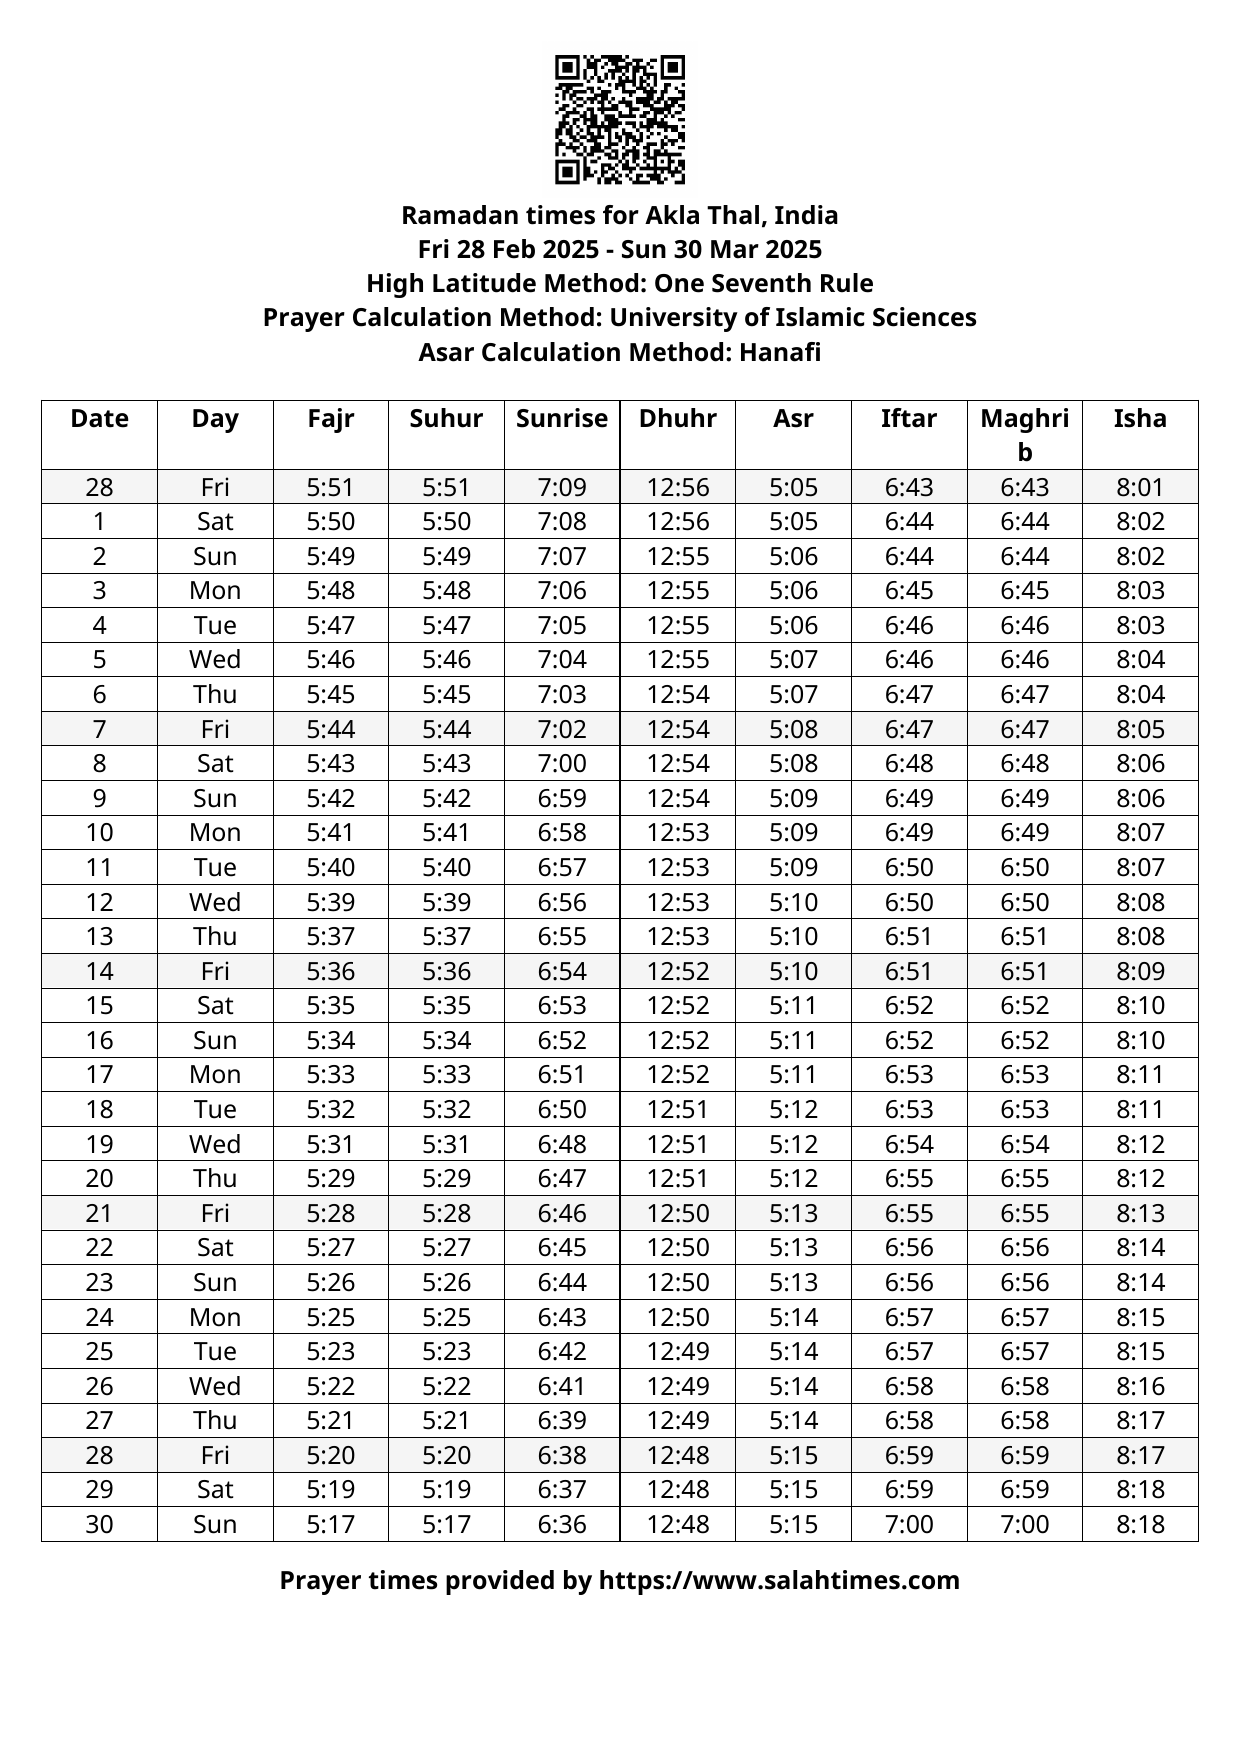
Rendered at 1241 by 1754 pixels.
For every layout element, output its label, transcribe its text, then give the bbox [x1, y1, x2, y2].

table_cell 6:54 [505, 954, 619, 987]
text Prayer times provided by https://www.salahtimes.com [42, 1563, 1198, 1597]
table_cell 5:09 [736, 816, 851, 849]
table_cell 18 [42, 1092, 157, 1126]
table_cell Sun [158, 781, 273, 814]
table_cell 6:51 [968, 919, 1082, 953]
table_cell 6:46 [852, 608, 967, 642]
table_cell 6:44 [968, 504, 1082, 538]
table_cell 6:56 [852, 1265, 967, 1299]
table_cell Mon [158, 574, 273, 607]
table_cell 6:49 [852, 781, 967, 814]
table_cell 5:14 [736, 1300, 851, 1333]
table_header Sunrise [505, 401, 619, 469]
table_cell 24 [42, 1300, 157, 1333]
table_cell 8:10 [1083, 989, 1198, 1022]
table_cell Tue [158, 608, 273, 642]
table_cell 6:44 [505, 1265, 619, 1299]
table_cell 5:06 [736, 574, 851, 607]
table_cell 6:49 [968, 781, 1082, 814]
table_cell 29 [42, 1473, 157, 1506]
table_cell 6:50 [852, 885, 967, 918]
table_cell 12:54 [621, 677, 735, 711]
table_cell Fri [158, 470, 273, 503]
table_cell 6:57 [852, 1300, 967, 1333]
table_cell 5:31 [389, 1127, 504, 1160]
table_cell 6:54 [968, 1127, 1082, 1160]
table_cell 5 [42, 643, 157, 676]
table_cell 5:39 [389, 885, 504, 918]
table_cell 12:51 [621, 1127, 735, 1160]
table_cell 7 [42, 712, 157, 745]
table_cell 5:43 [274, 746, 388, 780]
table_cell 5:09 [736, 850, 851, 884]
table_cell 6:56 [505, 885, 619, 918]
table_cell 6:48 [968, 746, 1082, 780]
table_cell 5:14 [736, 1404, 851, 1437]
table_cell 8:04 [1083, 677, 1198, 711]
table_cell 6:47 [505, 1161, 619, 1195]
table_cell 7:07 [505, 539, 619, 572]
table_cell 12:56 [621, 504, 735, 538]
table_cell 9 [42, 781, 157, 814]
table_cell 5:20 [274, 1438, 388, 1472]
table_cell 5:10 [736, 954, 851, 987]
table_cell 5:49 [389, 539, 504, 572]
table_cell 12:49 [621, 1404, 735, 1437]
table_cell 6:50 [968, 850, 1082, 884]
table_cell 8:03 [1083, 608, 1198, 642]
table_cell 5:51 [274, 470, 388, 503]
table_cell 6:53 [852, 1058, 967, 1091]
table_cell 8:11 [1083, 1092, 1198, 1126]
table_cell 6:53 [968, 1092, 1082, 1126]
table_cell Sat [158, 746, 273, 780]
table_cell 8 [42, 746, 157, 780]
table_cell 6:53 [505, 989, 619, 1022]
table_cell 5:40 [274, 850, 388, 884]
table_cell 5:45 [274, 677, 388, 711]
text Fri 28 Feb 2025 - Sun 30 Mar 2025 [42, 232, 1198, 266]
picture [542, 41, 699, 198]
table_cell 8:17 [1083, 1404, 1198, 1437]
table_header Iftar [852, 401, 967, 469]
table_cell 5:48 [274, 574, 388, 607]
table_cell Mon [158, 816, 273, 849]
table_cell 6:47 [968, 677, 1082, 711]
table_cell 5:13 [736, 1196, 851, 1229]
table_cell 6:55 [968, 1196, 1082, 1229]
table_cell 30 [42, 1507, 157, 1541]
table_cell 6:37 [505, 1473, 619, 1506]
table_cell 6:36 [505, 1507, 619, 1541]
table_cell 5:15 [736, 1507, 851, 1541]
table_cell 8:14 [1083, 1231, 1198, 1264]
table_cell 22 [42, 1231, 157, 1264]
table_cell 12:53 [621, 885, 735, 918]
table_cell 5:36 [274, 954, 388, 987]
table_cell Fri [158, 954, 273, 987]
table_cell 12:52 [621, 954, 735, 987]
table_cell 5:12 [736, 1161, 851, 1195]
table_cell 8:03 [1083, 574, 1198, 607]
table_cell 12:50 [621, 1231, 735, 1264]
table_cell 8:16 [1083, 1369, 1198, 1402]
text High Latitude Method: One Seventh Rule [42, 266, 1198, 300]
table_cell Wed [158, 1369, 273, 1402]
table_cell 6:53 [852, 1092, 967, 1126]
table_cell 6:46 [505, 1196, 619, 1229]
table_cell 5:47 [389, 608, 504, 642]
table_cell 5:25 [389, 1300, 504, 1333]
table_cell 6:45 [505, 1231, 619, 1264]
table_cell 12:56 [621, 470, 735, 503]
table_cell 5:50 [274, 504, 388, 538]
table_cell 12:50 [621, 1300, 735, 1333]
table_cell 6:44 [968, 539, 1082, 572]
table_cell 6 [42, 677, 157, 711]
table_header Maghrib [968, 401, 1082, 469]
table_cell 5:51 [389, 470, 504, 503]
table_cell 19 [42, 1127, 157, 1160]
table_cell 12:53 [621, 816, 735, 849]
table_cell 5:07 [736, 677, 851, 711]
table_cell Tue [158, 1092, 273, 1126]
table_cell 5:46 [274, 643, 388, 676]
table_cell 6:55 [852, 1161, 967, 1195]
table_cell 5:39 [274, 885, 388, 918]
table_cell 10 [42, 816, 157, 849]
table_cell 7:06 [505, 574, 619, 607]
table_cell Tue [158, 850, 273, 884]
table_cell 12:49 [621, 1369, 735, 1402]
table_cell 6:52 [968, 1023, 1082, 1057]
table_cell 6:52 [968, 989, 1082, 1022]
table_cell 6:59 [968, 1473, 1082, 1506]
table_cell 6:43 [505, 1300, 619, 1333]
table_cell 5:09 [736, 781, 851, 814]
table_cell 6:53 [968, 1058, 1082, 1091]
table_cell 8:12 [1083, 1127, 1198, 1160]
table_cell 11 [42, 850, 157, 884]
table_cell 6:45 [968, 574, 1082, 607]
table_header Isha [1083, 401, 1198, 469]
table_cell 5:17 [274, 1507, 388, 1541]
table_cell 5:34 [274, 1023, 388, 1057]
table_cell 6:49 [968, 816, 1082, 849]
table_cell 25 [42, 1334, 157, 1368]
table_cell 5:35 [389, 989, 504, 1022]
table_cell 5:14 [736, 1334, 851, 1368]
table_header Suhur [389, 401, 504, 469]
table_cell 13 [42, 919, 157, 953]
table_cell 8:04 [1083, 643, 1198, 676]
table_cell 6:46 [968, 643, 1082, 676]
table_header Dhuhr [621, 401, 735, 469]
table_cell 5:17 [389, 1507, 504, 1541]
table_cell Sun [158, 1265, 273, 1299]
table_cell 6:47 [852, 677, 967, 711]
table_cell 6:51 [505, 1058, 619, 1091]
table_cell 5:50 [389, 504, 504, 538]
table_cell 5:40 [389, 850, 504, 884]
table_cell 5:31 [274, 1127, 388, 1160]
table_cell 8:11 [1083, 1058, 1198, 1091]
table_cell 12:55 [621, 608, 735, 642]
table_cell 7:00 [852, 1507, 967, 1541]
table_cell 12:54 [621, 781, 735, 814]
table_cell 6:49 [852, 816, 967, 849]
table_cell 6:55 [852, 1196, 967, 1229]
table_cell 6:48 [852, 746, 967, 780]
table_cell Fri [158, 1438, 273, 1472]
table_cell 6:45 [852, 574, 967, 607]
table_cell Mon [158, 1300, 273, 1333]
table_cell 7:03 [505, 677, 619, 711]
table_cell 6:48 [505, 1127, 619, 1160]
table_cell 5:27 [389, 1231, 504, 1264]
table_cell 6:51 [852, 954, 967, 987]
table_cell 5:22 [389, 1369, 504, 1402]
table_cell 8:13 [1083, 1196, 1198, 1229]
table_cell 5:06 [736, 539, 851, 572]
table_cell 6:54 [852, 1127, 967, 1160]
table_header Day [158, 401, 273, 469]
table_cell 21 [42, 1196, 157, 1229]
table_cell 6:50 [505, 1092, 619, 1126]
table_cell 17 [42, 1058, 157, 1091]
table_cell 7:04 [505, 643, 619, 676]
table_cell 6:58 [968, 1404, 1082, 1437]
table_cell 8:07 [1083, 816, 1198, 849]
table_cell 5:27 [274, 1231, 388, 1264]
table_cell 8:15 [1083, 1300, 1198, 1333]
table_cell 5:23 [274, 1334, 388, 1368]
table_cell 8:02 [1083, 504, 1198, 538]
table_cell 12:52 [621, 989, 735, 1022]
table_cell 6:58 [852, 1404, 967, 1437]
table_cell Fri [158, 1196, 273, 1229]
table_cell Thu [158, 677, 273, 711]
table_cell 14 [42, 954, 157, 987]
table_cell 12:48 [621, 1438, 735, 1472]
table_cell 5:29 [389, 1161, 504, 1195]
table_cell 7:08 [505, 504, 619, 538]
table_cell 12:48 [621, 1507, 735, 1541]
table_cell Thu [158, 919, 273, 953]
text Ramadan times for Akla Thal, India [42, 198, 1198, 232]
text Prayer Calculation Method: University of Islamic Sciences [42, 300, 1198, 334]
table_cell 7:05 [505, 608, 619, 642]
table_cell 8:14 [1083, 1265, 1198, 1299]
table_cell Sun [158, 1023, 273, 1057]
table_cell 6:46 [852, 643, 967, 676]
table_cell 6:47 [968, 712, 1082, 745]
table_cell 12:53 [621, 850, 735, 884]
table_cell Wed [158, 643, 273, 676]
table_cell 5:33 [389, 1058, 504, 1091]
table_cell 28 [42, 470, 157, 503]
table_cell Wed [158, 1127, 273, 1160]
table_cell 8:05 [1083, 712, 1198, 745]
table_cell 8:17 [1083, 1438, 1198, 1472]
table_cell 5:07 [736, 643, 851, 676]
table_cell 12:50 [621, 1265, 735, 1299]
table_header Asr [736, 401, 851, 469]
table_cell 6:59 [505, 781, 619, 814]
table_cell 6:57 [968, 1300, 1082, 1333]
table_cell Wed [158, 885, 273, 918]
table_cell 6:50 [968, 885, 1082, 918]
table_header Date [42, 401, 157, 469]
table_cell 6:57 [968, 1334, 1082, 1368]
table_cell 12:55 [621, 539, 735, 572]
table_cell 8:06 [1083, 746, 1198, 780]
table_cell 6:59 [968, 1438, 1082, 1472]
table_cell 12:54 [621, 746, 735, 780]
table_cell 6:58 [968, 1369, 1082, 1402]
table_cell 5:08 [736, 746, 851, 780]
table_cell 27 [42, 1404, 157, 1437]
table_cell 7:09 [505, 470, 619, 503]
table_cell 12:54 [621, 712, 735, 745]
table_cell 8:08 [1083, 885, 1198, 918]
table_cell 5:12 [736, 1092, 851, 1126]
table_cell 6:51 [852, 919, 967, 953]
table_cell 5:36 [389, 954, 504, 987]
table_cell 2 [42, 539, 157, 572]
table_cell 8:18 [1083, 1473, 1198, 1506]
table_cell 6:52 [852, 1023, 967, 1057]
table_cell 5:42 [274, 781, 388, 814]
table_cell 12:48 [621, 1473, 735, 1506]
table_cell 5:26 [274, 1265, 388, 1299]
table_cell 5:26 [389, 1265, 504, 1299]
table_cell 5:15 [736, 1438, 851, 1472]
table_cell 6:59 [852, 1438, 967, 1472]
table_cell 6:42 [505, 1334, 619, 1368]
table_cell 15 [42, 989, 157, 1022]
table_cell 5:35 [274, 989, 388, 1022]
table_cell Sun [158, 1507, 273, 1541]
table_cell 5:19 [274, 1473, 388, 1506]
table_cell 5:37 [274, 919, 388, 953]
table_cell 6:46 [968, 608, 1082, 642]
table_cell 5:23 [389, 1334, 504, 1368]
table_cell 12:55 [621, 643, 735, 676]
table_cell Sat [158, 989, 273, 1022]
table_cell 5:46 [389, 643, 504, 676]
table_cell 5:08 [736, 712, 851, 745]
table_cell Sat [158, 1473, 273, 1506]
table_cell 5:45 [389, 677, 504, 711]
table_cell 6:50 [852, 850, 967, 884]
table_cell 6:39 [505, 1404, 619, 1437]
table_cell 5:14 [736, 1369, 851, 1402]
table_cell 5:25 [274, 1300, 388, 1333]
table_cell 16 [42, 1023, 157, 1057]
table_cell 5:11 [736, 1023, 851, 1057]
table_cell 4 [42, 608, 157, 642]
table_cell 6:47 [852, 712, 967, 745]
table_cell 6:57 [505, 850, 619, 884]
table_cell 6:55 [505, 919, 619, 953]
table_cell 5:10 [736, 919, 851, 953]
table_cell 7:00 [505, 746, 619, 780]
table_cell 8:06 [1083, 781, 1198, 814]
table_cell 5:33 [274, 1058, 388, 1091]
table_cell Thu [158, 1161, 273, 1195]
text Asar Calculation Method: Hanafi [42, 334, 1198, 368]
table_cell 5:20 [389, 1438, 504, 1472]
table_cell 5:12 [736, 1127, 851, 1160]
table_cell 6:58 [852, 1369, 967, 1402]
table_cell 8:12 [1083, 1161, 1198, 1195]
table_cell 6:43 [852, 470, 967, 503]
table_cell 12:50 [621, 1196, 735, 1229]
table_cell 6:56 [968, 1231, 1082, 1264]
table_cell 6:56 [968, 1265, 1082, 1299]
table_cell 5:11 [736, 989, 851, 1022]
table_cell 6:52 [852, 989, 967, 1022]
table_cell 5:13 [736, 1231, 851, 1264]
table_cell 8:10 [1083, 1023, 1198, 1057]
table_cell 26 [42, 1369, 157, 1402]
table_cell 5:42 [389, 781, 504, 814]
table_cell 6:52 [505, 1023, 619, 1057]
table_cell 5:49 [274, 539, 388, 572]
table_cell 12:52 [621, 1058, 735, 1091]
table_cell 8:07 [1083, 850, 1198, 884]
table_cell 6:56 [852, 1231, 967, 1264]
table_cell 6:43 [968, 470, 1082, 503]
table_cell 5:22 [274, 1369, 388, 1402]
table_cell 8:15 [1083, 1334, 1198, 1368]
table_cell 12:53 [621, 919, 735, 953]
table_cell 6:41 [505, 1369, 619, 1402]
table_cell 1 [42, 504, 157, 538]
table_cell 6:59 [852, 1473, 967, 1506]
table_cell 28 [42, 1438, 157, 1472]
table_cell 23 [42, 1265, 157, 1299]
table_cell 5:37 [389, 919, 504, 953]
table_cell Mon [158, 1058, 273, 1091]
table_cell 12:51 [621, 1092, 735, 1126]
table_cell 7:02 [505, 712, 619, 745]
table_cell 12 [42, 885, 157, 918]
table_cell 20 [42, 1161, 157, 1195]
table_cell 6:44 [852, 504, 967, 538]
table_cell 6:57 [852, 1334, 967, 1368]
table_cell 5:41 [274, 816, 388, 849]
table_cell 5:44 [389, 712, 504, 745]
table_cell 5:43 [389, 746, 504, 780]
table_cell Tue [158, 1334, 273, 1368]
table_cell 5:47 [274, 608, 388, 642]
table_cell 5:05 [736, 470, 851, 503]
table_cell Sun [158, 539, 273, 572]
table_cell 5:28 [389, 1196, 504, 1229]
table_cell 5:28 [274, 1196, 388, 1229]
table_cell 8:08 [1083, 919, 1198, 953]
table_cell 5:48 [389, 574, 504, 607]
table_cell 5:15 [736, 1473, 851, 1506]
table_cell 12:49 [621, 1334, 735, 1368]
table_cell Fri [158, 712, 273, 745]
table_cell 8:02 [1083, 539, 1198, 572]
table_cell 5:21 [274, 1404, 388, 1437]
table_cell 6:58 [505, 816, 619, 849]
table_cell 6:51 [968, 954, 1082, 987]
table_cell 5:32 [389, 1092, 504, 1126]
table_cell 12:55 [621, 574, 735, 607]
table_cell 8:18 [1083, 1507, 1198, 1541]
table_cell 5:10 [736, 885, 851, 918]
table_cell Sat [158, 504, 273, 538]
table_cell 5:05 [736, 504, 851, 538]
table_cell Thu [158, 1404, 273, 1437]
table_cell 7:00 [968, 1507, 1082, 1541]
table_cell 12:52 [621, 1023, 735, 1057]
table_cell 5:19 [389, 1473, 504, 1506]
table_cell 8:09 [1083, 954, 1198, 987]
table_cell 5:34 [389, 1023, 504, 1057]
table_cell 5:11 [736, 1058, 851, 1091]
table_cell 5:44 [274, 712, 388, 745]
table_header Fajr [274, 401, 388, 469]
table_cell 6:44 [852, 539, 967, 572]
table_cell 8:01 [1083, 470, 1198, 503]
table_cell 5:32 [274, 1092, 388, 1126]
table_cell 5:41 [389, 816, 504, 849]
table_cell 5:06 [736, 608, 851, 642]
table_cell 6:38 [505, 1438, 619, 1472]
table_cell 6:55 [968, 1161, 1082, 1195]
table_cell 3 [42, 574, 157, 607]
table_cell 12:51 [621, 1161, 735, 1195]
table_cell 5:13 [736, 1265, 851, 1299]
table_cell 5:29 [274, 1161, 388, 1195]
table_cell 5:21 [389, 1404, 504, 1437]
table_cell Sat [158, 1231, 273, 1264]
